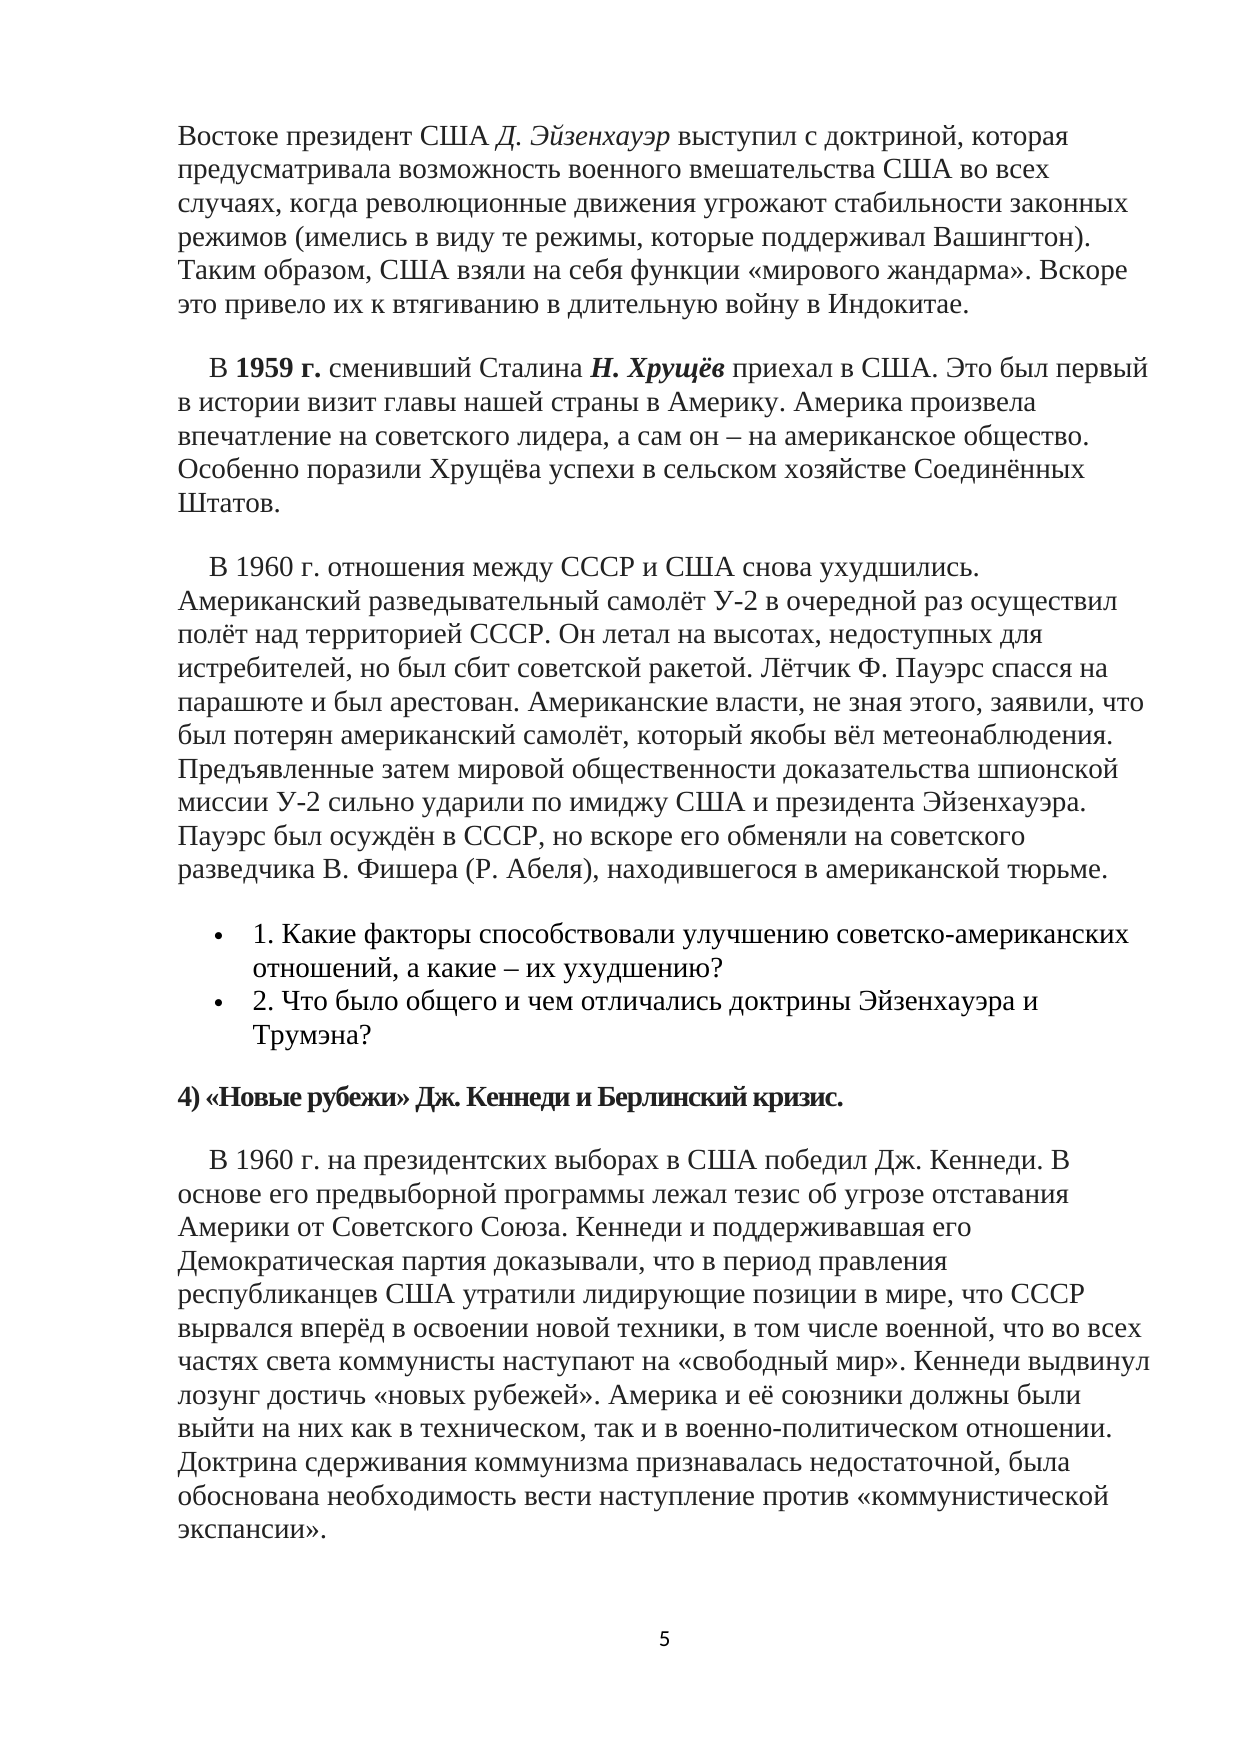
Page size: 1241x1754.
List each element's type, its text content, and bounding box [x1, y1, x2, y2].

text 4) «Новые рубежи» Дж. Кеннеди и Берлинский кризис. [177, 1079, 1152, 1113]
text В 1959 г. сменивший Сталина Н. Хрущёв приехал в США. Это был первый в истории визит главы нашей страны в Америку. Америка произвела впечатление на советского лидера, а сам он – на американское общество. Особенно поразили Хрущёва успехи в сельском хозяйстве Соединённых Штатов. [177, 351, 1152, 518]
list 2. Что было общего и чем отличались доктрины Эйзенхауэра и Трумэна? [215, 983, 1152, 1050]
text В 1960 г. на президентских выборах в США победил Дж. Кеннеди. В основе его предвыборной программы лежал тезис об угрозе отставания Америки от Советского Союза. Кеннеди и поддерживавшая его Демократическая партия доказывали, что в период правления республиканцев США утратили лидирующие позиции в мире, что СССР вырвался вперёд в освоении новой техники, в том числе военной, что во всех частях света коммунисты наступают на «свободный мир». Кеннеди выдвинул лозунг достичь «новых рубежей». Америка и её союзники должны были выйти на них как в техническом, так и в военно-политическом отношении. Доктрина сдерживания коммунизма признавалась недостаточной, была обоснована необходимость вести наступление против «коммунистической экспансии». [177, 1142, 1152, 1545]
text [177, 118, 1152, 319]
list 1. Какие факторы способствовали улучшению советско-американских отношений, а какие – их ухудшению? [215, 916, 1152, 983]
text В 1960 г. отношения между СССР и США снова ухудшились. Американский разведывательный самолёт У-2 в очередной раз осуществил полёт над территорией СССР. Он летал на высотах, недоступных для истребителей, но был сбит советской ракетой. Лётчик Ф. Пауэрс спасся на парашюте и был арестован. Американские власти, не зная этого, заявили, что был потерян американский самолёт, который якобы вёл метеонаблюдения. Предъявленные затем мировой общественности доказательства шпионской миссии У-2 сильно ударили по имиджу США и президента Эйзенхауэра. Пауэрс был осуждён в СССР, но вскоре его обменяли на советского разведчика В. Фишера (Р. Абеля), находившегося в американской тюрьме. [177, 549, 1152, 885]
